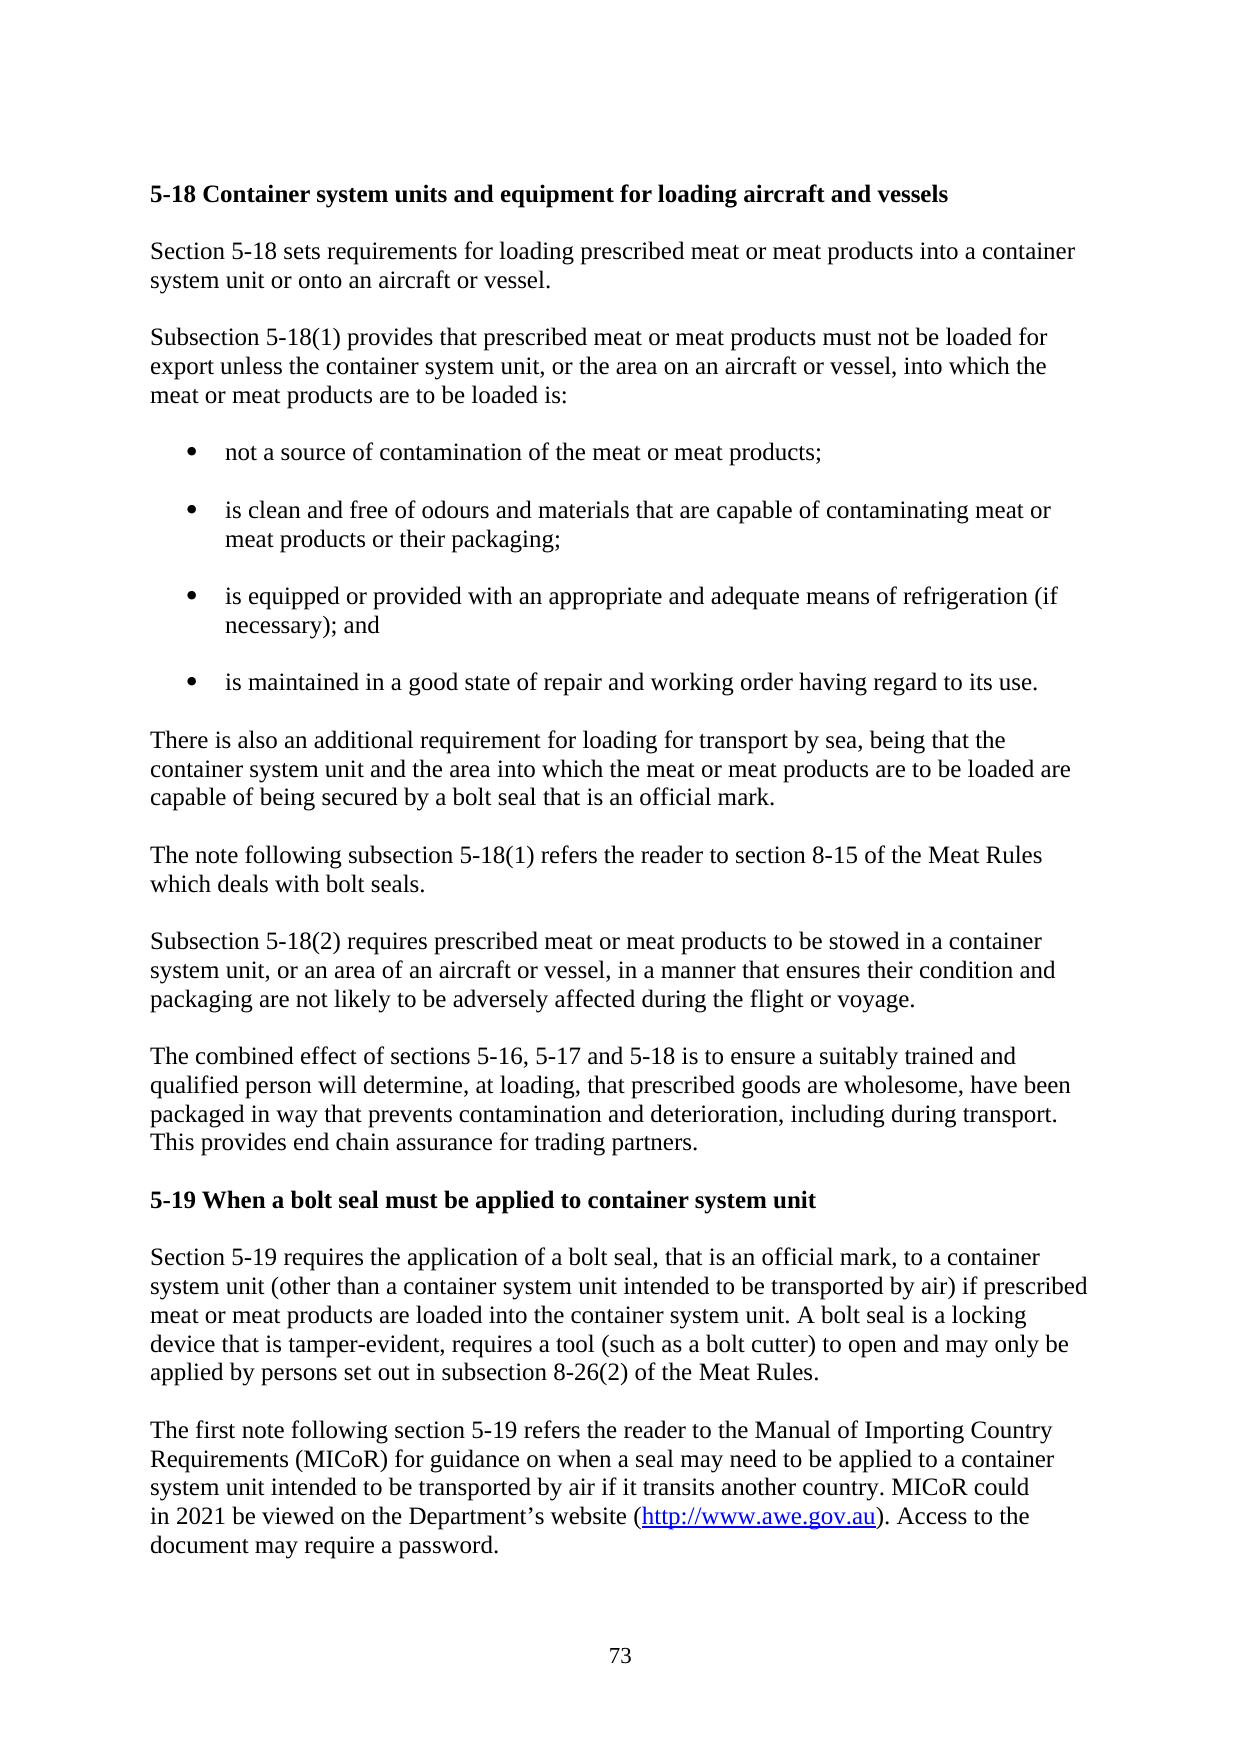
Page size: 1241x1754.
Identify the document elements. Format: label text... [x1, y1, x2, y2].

text The first note following section 5-19 refers the reader to the Manual of Importing Country Requirements (MICoR) for guidance on when a seal may need to be applied to a container system unit intended to be transported by air if it transits another country. MICoR could in 2021 be viewed on the Department’s website (http://www.awe.gov.au). Access to the document may require a password. [150, 1415, 1090, 1559]
text 5-18 Container system units and equipment for loading aircraft and vessels [150, 179, 1090, 207]
text The note following subsection 5-18(1) refers the reader to section 8-15 of the Meat Rules which deals with bolt seals. [150, 840, 1090, 897]
text Subsection 5-18(2) requires prescribed meat or meat products to be stowed in a container system unit, or an area of an aircraft or vessel, in a manner that ensures their condition and packaging are not likely to be adversely affected during the flight or voyage. [150, 926, 1090, 1012]
text Section 5-19 requires the application of a bolt seal, that is an official mark, to a container system unit (other than a container system unit intended to be transported by air) if prescribed meat or meat products are loaded into the container system unit. A bolt seal is a locking device that is tamper-evident, requires a tool (such as a bolt cutter) to open and may only be applied by persons set out in subsection 8-26(2) of the Meat Rules. [150, 1242, 1090, 1386]
list is clean and free of odours and materials that are capable of contaminating meat or meat products or their packaging; [187, 495, 1090, 552]
text Subsection 5-18(1) provides that prescribed meat or meat products must not be loaded for export unless the container system unit, or the area on an aircraft or vessel, into which the meat or meat products are to be loaded is: [150, 322, 1090, 409]
text Section 5-18 sets requirements for loading prescribed meat or meat products into a container system unit or onto an aircraft or vessel. [150, 236, 1090, 294]
list not a source of contamination of the meat or meat products; [187, 437, 1090, 466]
list is equipped or provided with an appropriate and adequate means of refrigeration (if necessary); and [187, 581, 1090, 639]
text The combined effect of sections 5-16, 5-17 and 5-18 is to ensure a suitably trained and qualified person will determine, at loading, that prescribed goods are wholesome, have been packaged in way that prevents contamination and deterioration, including during transport. This provides end chain assurance for trading partners. [150, 1041, 1090, 1156]
text 5-19 When a bolt seal must be applied to container system unit [150, 1185, 1090, 1214]
text There is also an additional requirement for loading for transport by sea, being that the container system unit and the area into which the meat or meat products are to be loaded are capable of being secured by a bolt seal that is an official mark. [150, 725, 1090, 811]
list is maintained in a good state of repair and working order having regard to its use. [187, 667, 1090, 696]
